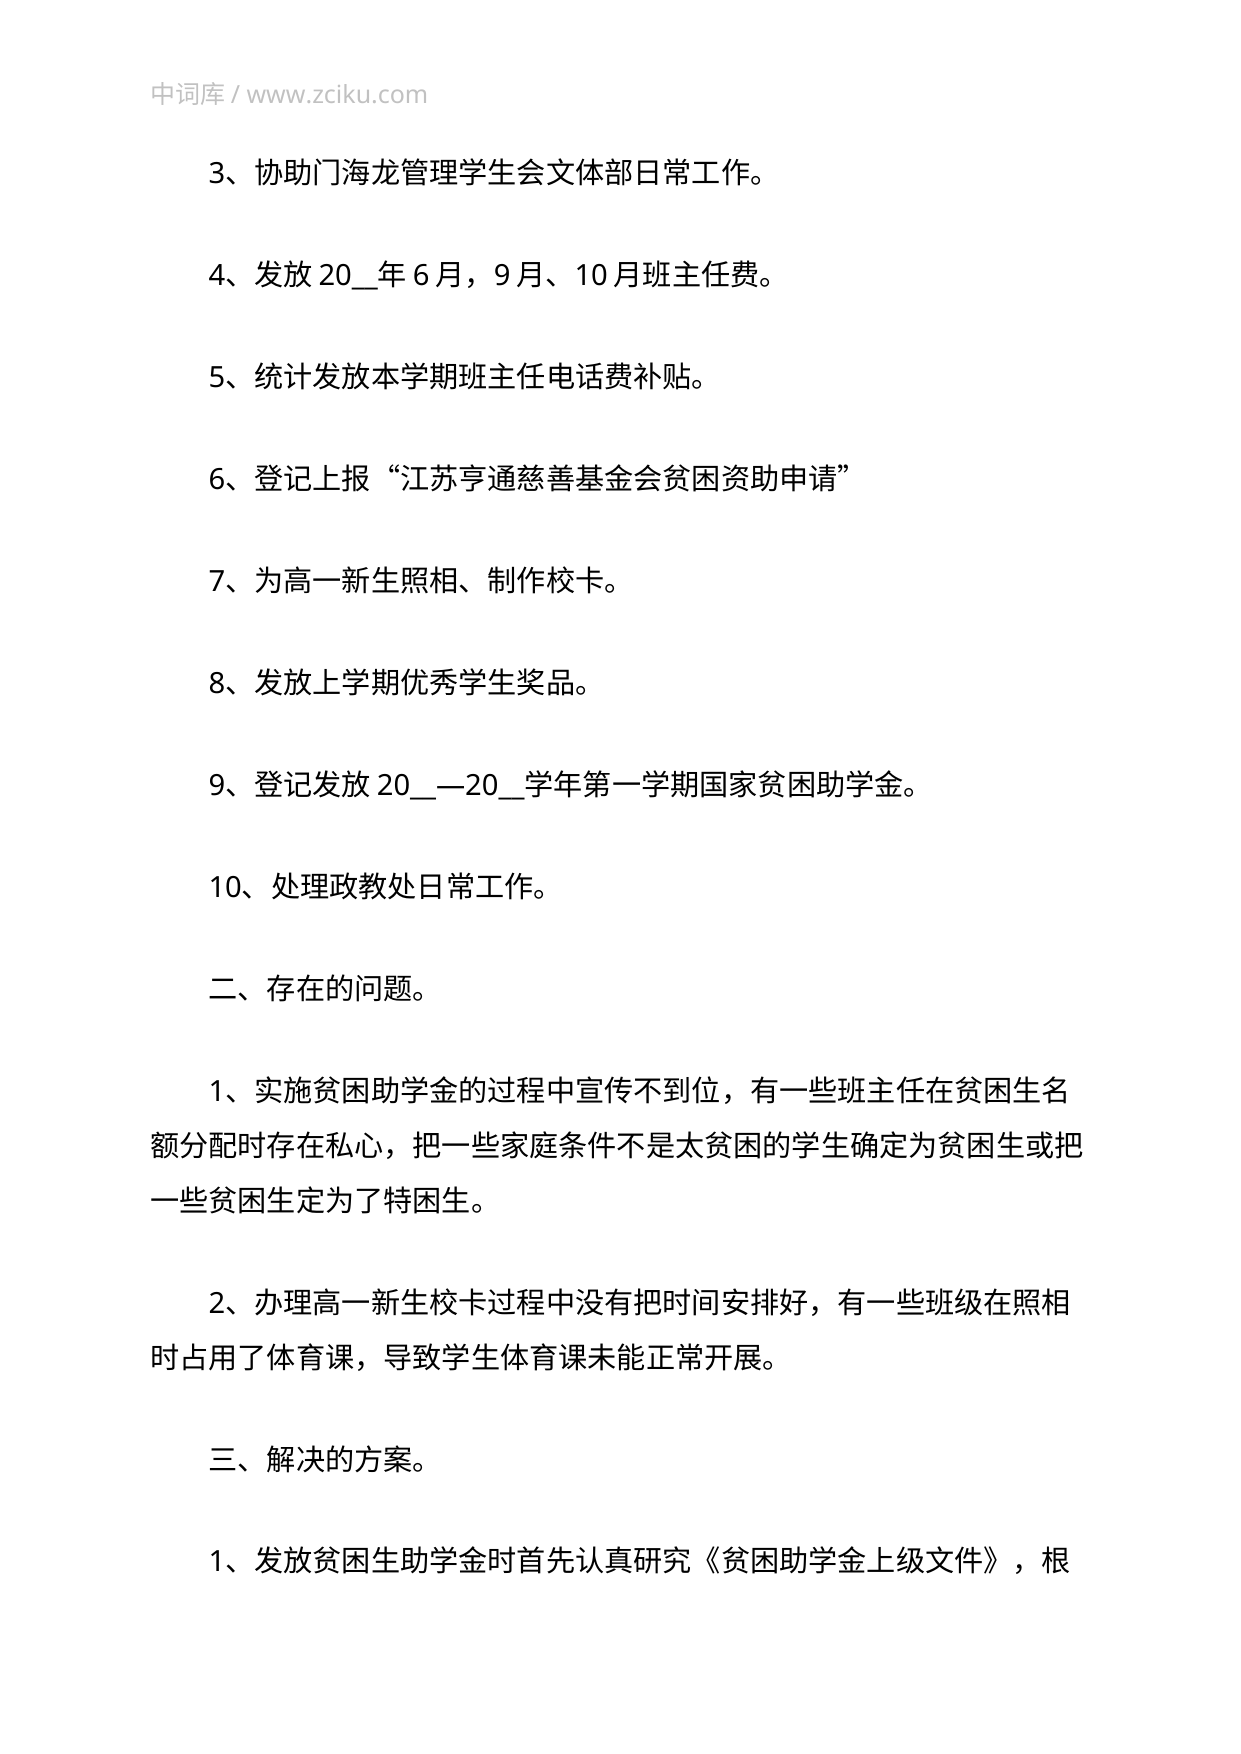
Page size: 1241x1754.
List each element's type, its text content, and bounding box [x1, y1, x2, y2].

text 8、发放上学期优秀学生奖品。 [150, 660, 1090, 702]
text 5、统计发放本学期班主任电话费补贴。 [150, 354, 1090, 396]
text 9、登记发放20__—20__学年第一学期国家贫困助学金。 [150, 762, 1090, 804]
text 三、解决的方案。 [150, 1436, 1090, 1478]
text 3、协助门海龙管理学生会文体部日常工作。 [150, 150, 1090, 192]
text 1、实施贫困助学金的过程中宣传不到位，有一些班主任在贫困生名额分配时存在私心，把一些家庭条件不是太贫困的学生确定为贫困生或把一些贫困生定为了特困生。 [150, 1068, 1090, 1220]
text 6、登记上报“江苏亨通慈善基金会贫困资助申请” [150, 456, 1090, 498]
text 二、存在的问题。 [150, 966, 1090, 1008]
text 7、为高一新生照相、制作校卡。 [150, 558, 1090, 600]
text 2、办理高一新生校卡过程中没有把时间安排好，有一些班级在照相时占用了体育课，导致学生体育课未能正常开展。 [150, 1279, 1090, 1377]
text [150, 1538, 1090, 1580]
text 4、发放20__年6月，9月、10月班主任费。 [150, 252, 1090, 294]
text 10、处理政教处日常工作。 [150, 864, 1090, 906]
